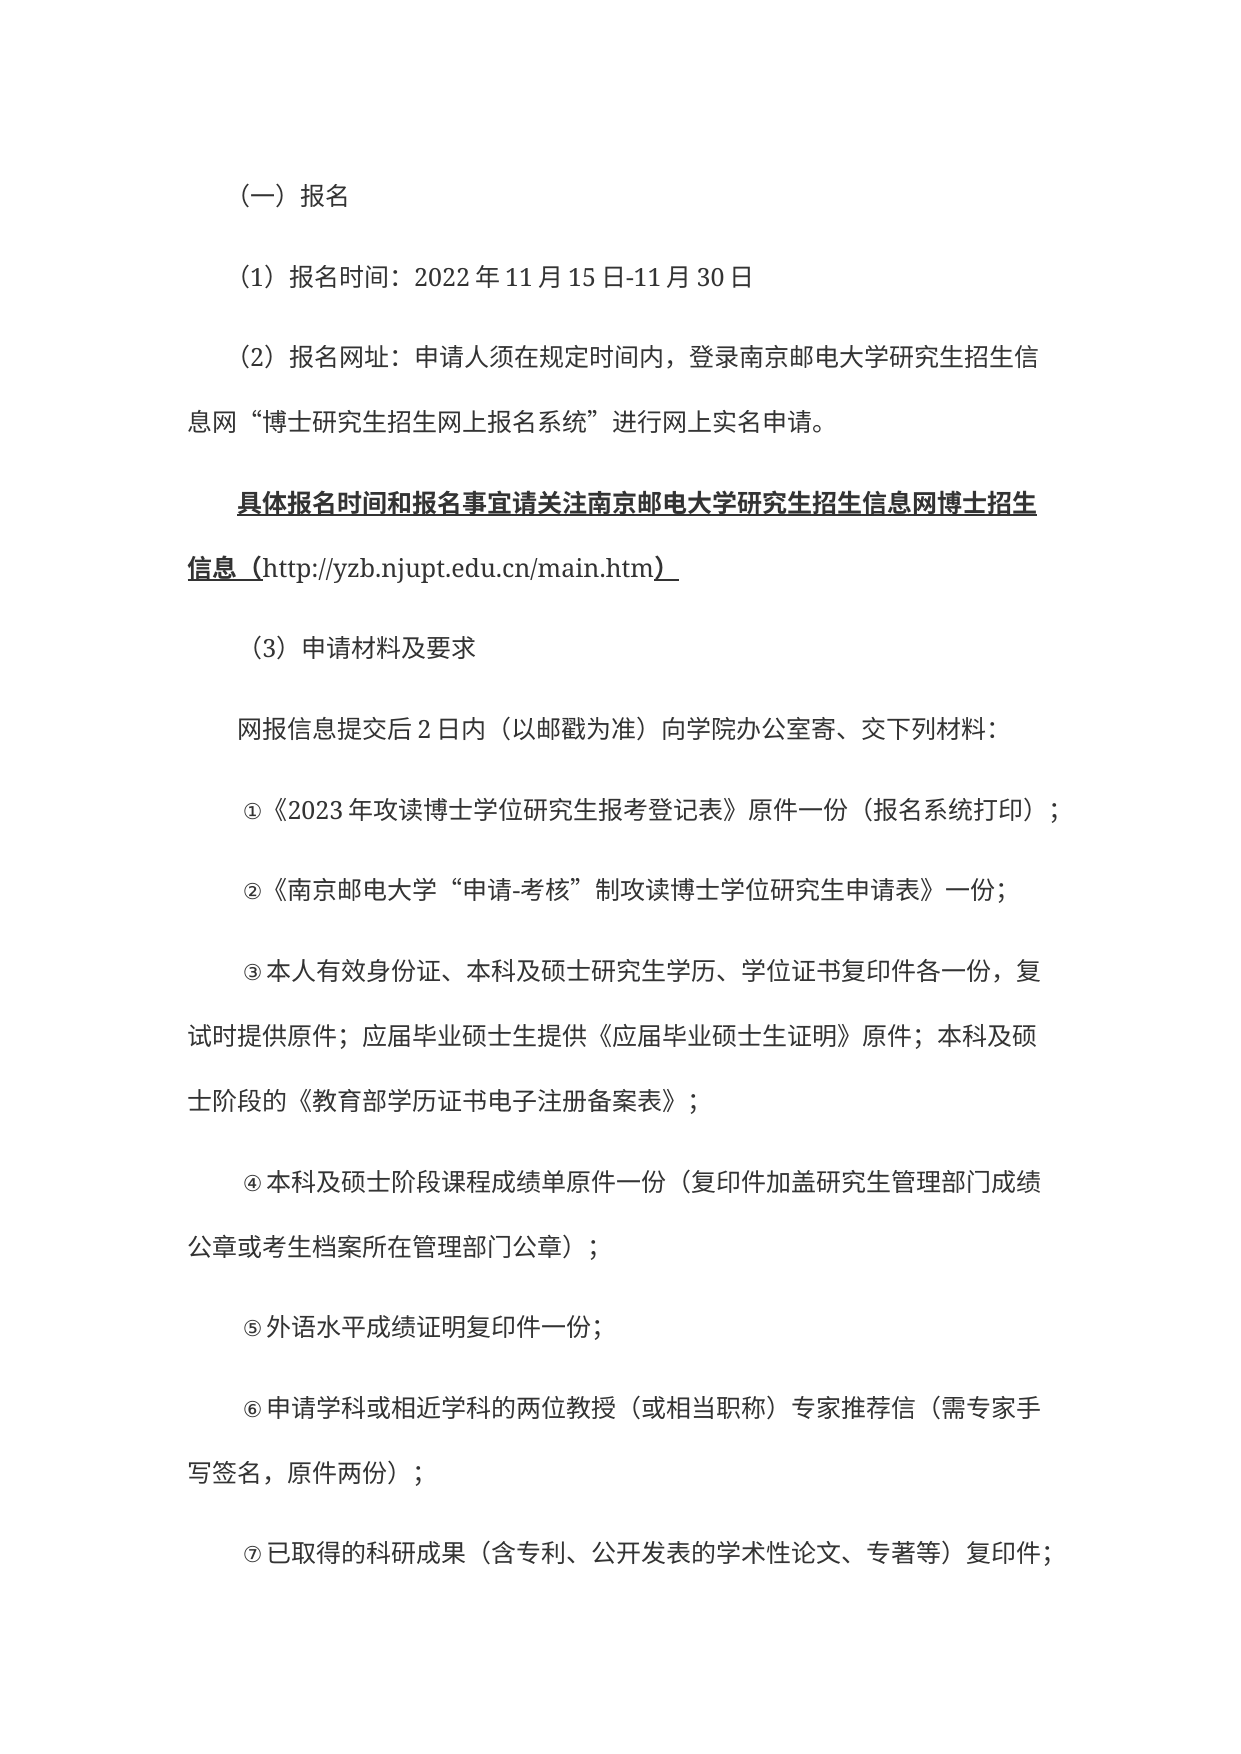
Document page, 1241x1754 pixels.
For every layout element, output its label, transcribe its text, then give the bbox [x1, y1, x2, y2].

text ⑤外语水平成绩证明复印件一份； [187, 1293, 1053, 1358]
text ③本人有效身份证、本科及硕士研究生学历、学位证书复印件各一份，复试时提供原件；应届毕业硕士生提供《应届毕业硕士生证明》原件；本科及硕士阶段的《教育部学历证书电子注册备案表》； [187, 937, 1053, 1132]
text 具体报名时间和报名事宜请关注南京邮电大学研究生招生信息网博士招生信息（http://yzb.njupt.edu.cn/main.htm） [187, 469, 1053, 599]
text ④本科及硕士阶段课程成绩单原件一份（复印件加盖研究生管理部门成绩公章或考生档案所在管理部门公章）； [187, 1148, 1053, 1278]
text （2）报名网址：申请人须在规定时间内，登录南京邮电大学研究生招生信息网“博士研究生招生网上报名系统”进行网上实名申请。 [187, 323, 1053, 453]
text 网报信息提交后2日内（以邮戳为准）向学院办公室寄、交下列材料： [187, 695, 1053, 760]
text ⑥申请学科或相近学科的两位教授（或相当职称）专家推荐信（需专家手写签名，原件两份）； [187, 1374, 1053, 1504]
text ①《2023年攻读博士学位研究生报考登记表》原件一份（报名系统打印）； [187, 776, 1053, 841]
text （一）报名 [187, 162, 1053, 227]
text （3）申请材料及要求 [187, 614, 1053, 679]
text ⑦已取得的科研成果（含专利、公开发表的学术性论文、专著等）复印件； [187, 1519, 1053, 1584]
text ②《南京邮电大学“申请-考核”制攻读博士学位研究生申请表》一份； [237, 856, 1053, 921]
text （1）报名时间：2022年11月15日-11月30日 [187, 243, 1053, 308]
